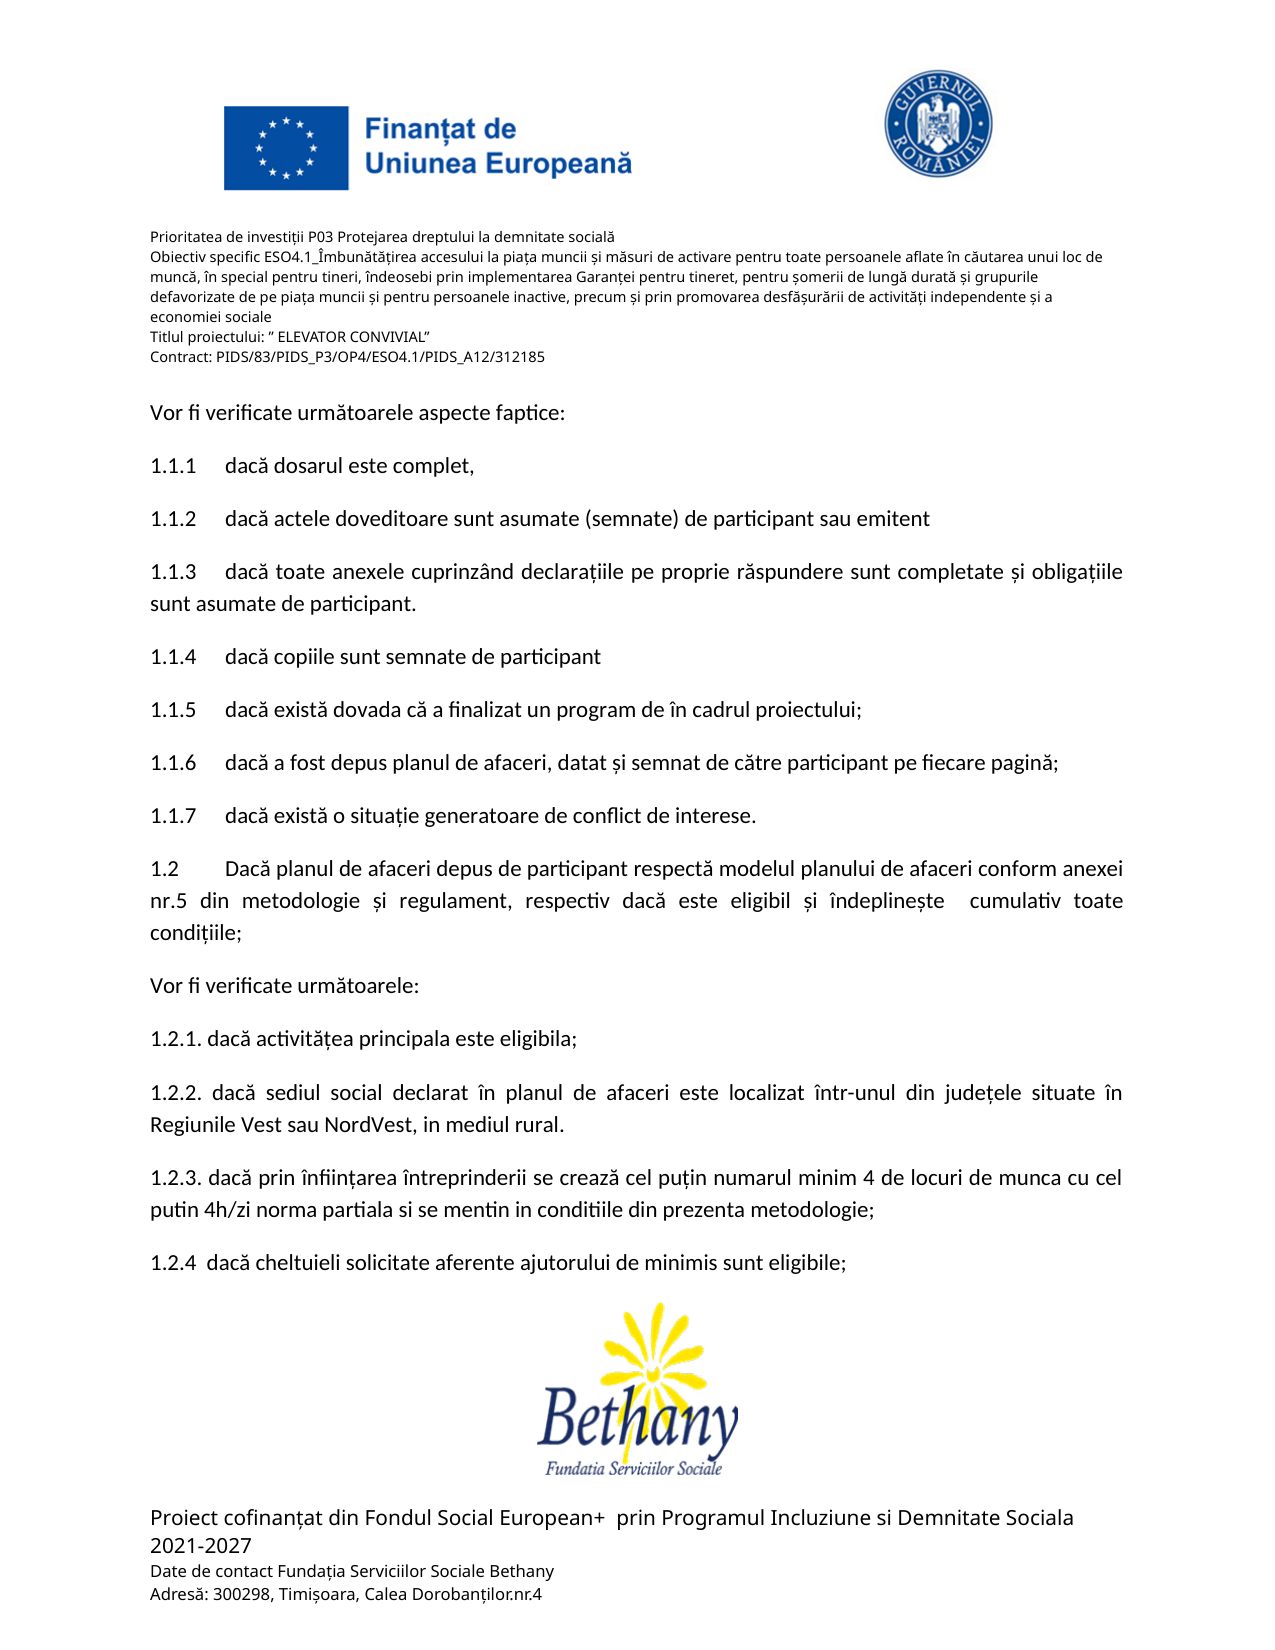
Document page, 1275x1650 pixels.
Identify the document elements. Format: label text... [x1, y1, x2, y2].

text 1.2.1. dacă activitățea principala este eligibila; [150, 1024, 1125, 1053]
text 1.1.6 dacă a fost depus planul de afaceri, datat și semnat de către participant pe fiecare pagină; [150, 748, 1125, 776]
picture [865, 45, 1009, 196]
text 1.2 Dacă planul de afaceri depus de participant respectă modelul planului de afaceri conform anexei nr.5 din metodologie și regulament, respectiv dacă este eligibil și îndeplinește cumulativ toate condițiile; [150, 854, 1125, 947]
text Vor fi verificate următoarele aspecte faptice: [150, 398, 1125, 426]
picture [537, 1302, 738, 1475]
text 1.2.3. dacă prin înființarea întreprinderii se crează cel puțin numarul minim 4 de locuri de munca cu cel putin 4h/zi norma partiala si se mentin in conditiile din prezenta metodologie; [150, 1163, 1125, 1223]
text 1.1.7 dacă există o situație generatoare de conflict de interese. [150, 801, 1125, 829]
picture [209, 102, 657, 196]
text 1.1.4 dacă copiile sunt semnate de participant [150, 642, 1125, 670]
text 1.1.2 dacă actele doveditoare sunt asumate (semnate) de participant sau emitent [150, 504, 1125, 532]
text 1.1.5 dacă există dovada că a finalizat un program de în cadrul proiectului; [150, 695, 1125, 723]
text 1.1.1 dacă dosarul este complet, [150, 451, 1125, 479]
text Vor fi verificate următoarele: [150, 972, 1125, 999]
text 1.2.4 dacă cheltuieli solicitate aferente ajutorului de minimis sunt eligibile; [150, 1248, 1125, 1276]
text 1.2.2. dacă sediul social declarat în planul de afaceri este localizat într-unul din județele situate în Regiunile Vest sau NordVest, in mediul rural. [150, 1078, 1125, 1138]
text 1.1.3 dacă toate anexele cuprinzând declarațiile pe proprie răspundere sunt completate și obligațiile sunt asumate de participant. [150, 557, 1125, 617]
